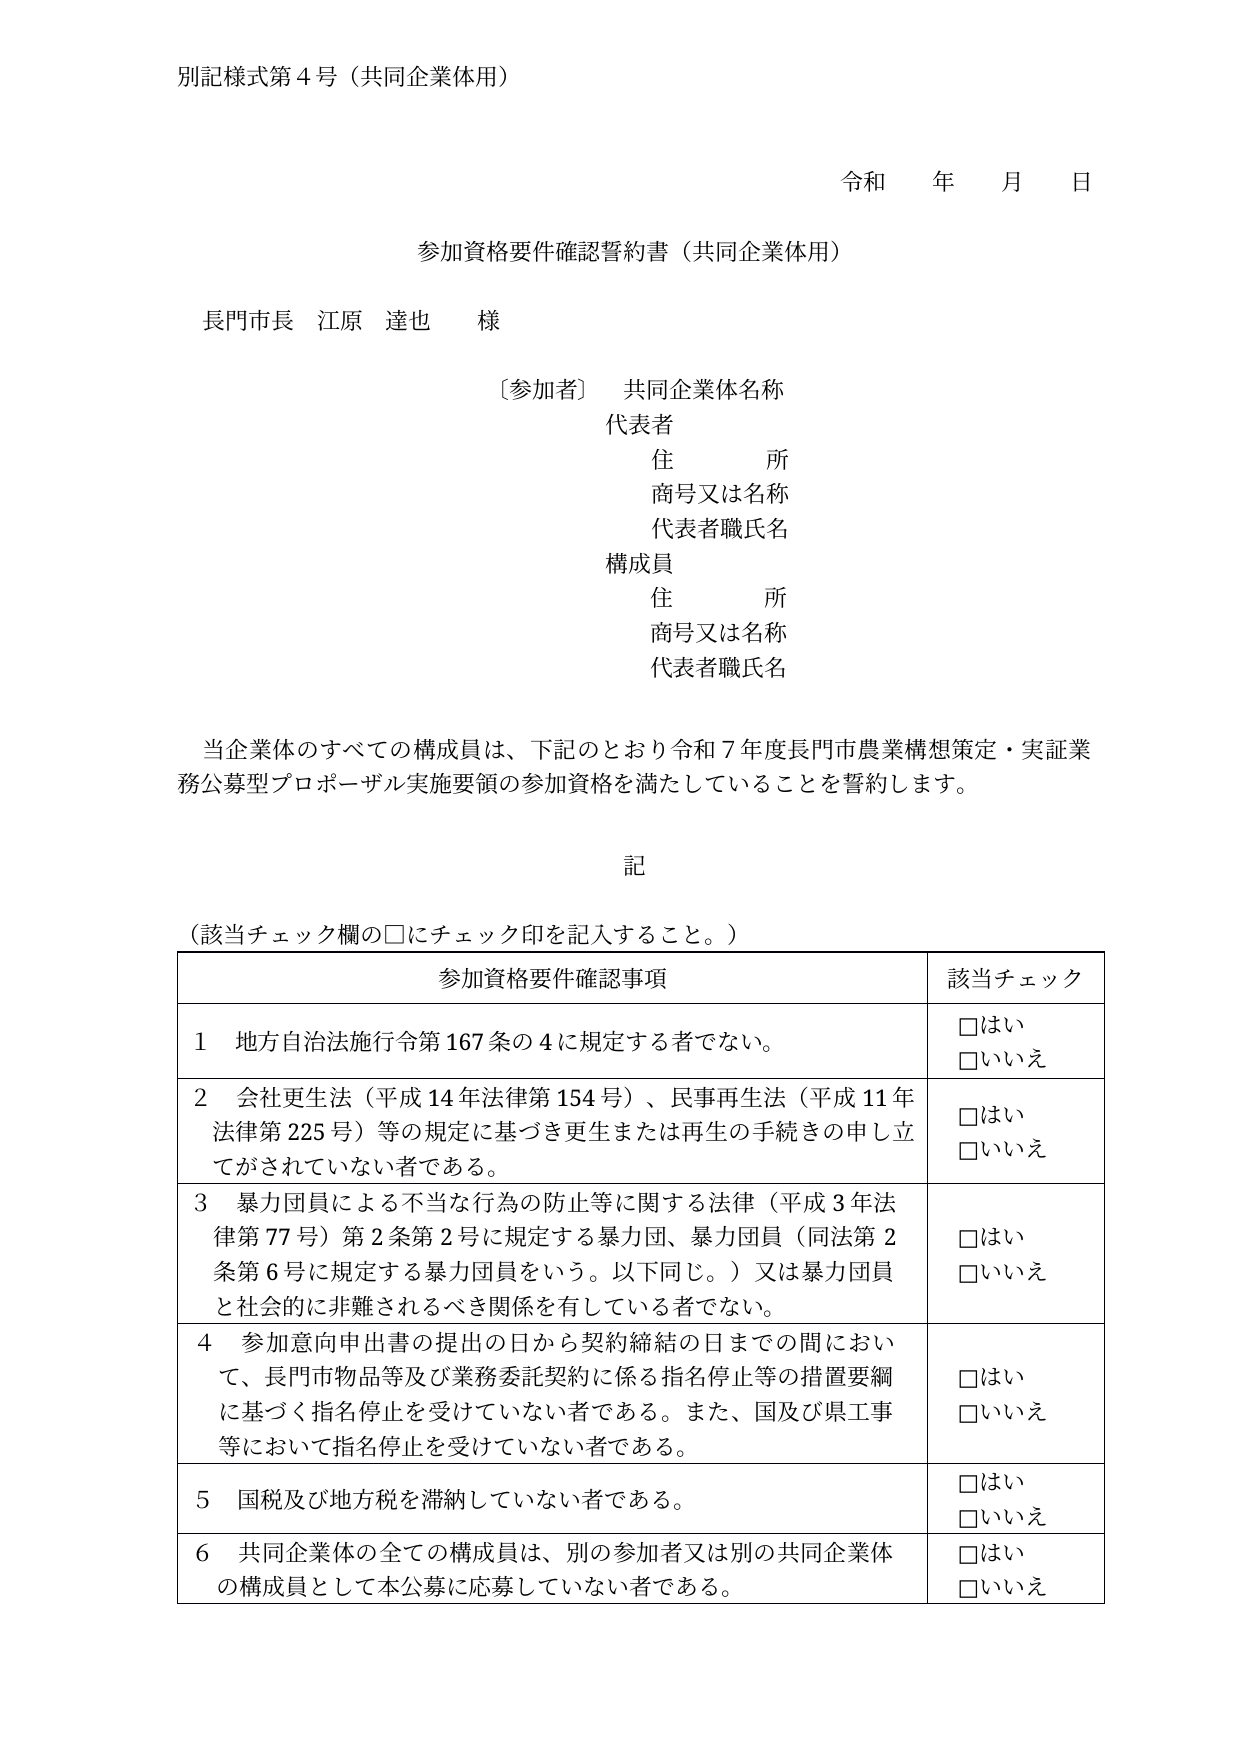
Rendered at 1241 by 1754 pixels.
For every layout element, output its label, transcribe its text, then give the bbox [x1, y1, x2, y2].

table_cell ６ 共同企業体の全ての構成員は、別の参加者又は別の共同企業体の構成員として本公募に応募していない者である。 [178, 1534, 927, 1603]
table_cell □はい □いいえ [928, 1464, 1104, 1533]
text 代表者 [605, 406, 1092, 441]
table_cell １ 地方自治法施行令第167条の4に規定する者でない。 [178, 1004, 927, 1078]
text 〔参加者〕 共同企業体名称 [177, 371, 1092, 406]
table_header 参加資格要件確認事項 [178, 953, 927, 1003]
text 当企業体のすべての構成員は、下記のとおり令和７年度長門市農業構想策定・実証業務公募型プロポーザル実施要領の参加資格を満たしていることを誓約します。 [177, 731, 1092, 800]
text 商号又は名称 [605, 476, 1092, 510]
text 構成員 [605, 545, 1092, 579]
table_cell ４ 参加意向申出書の提出の日から契約締結の日までの間において、長門市物品等及び業務委託契約に係る指名停止等の措置要綱に基づく指名停止を受けていない者である。また、国及び県工事等において指名停止を受けていない者である。 [178, 1324, 927, 1462]
text 商号又は名称 [650, 614, 1092, 649]
text 代表者職氏名 [605, 510, 1092, 545]
table_cell ２ 会社更生法（平成14年法律第154号）、民事再生法（平成11年法律第225号）等の規定に基づき更生または再生の手続きの申し立てがされていない者である。 [178, 1079, 927, 1183]
table_cell □はい □いいえ [928, 1324, 1104, 1462]
text 長門市長 江原 達也 様 [177, 302, 1092, 337]
text 令和 年 月 日 [177, 163, 1092, 198]
table_cell ３ 暴力団員による不当な行為の防止等に関する法律（平成3年法律第77号）第2条第2号に規定する暴力団、暴力団員（同法第2条第6号に規定する暴力団員をいう。以下同じ。）又は暴力団員と社会的に非難されるべき関係を有している者でない。 [178, 1184, 927, 1323]
table_cell □はい □いいえ [928, 1534, 1104, 1603]
text （該当チェック欄の□にチェック印を記入すること。） [177, 917, 1092, 951]
text 住 所 [605, 441, 1092, 476]
subtitle 記 [177, 847, 1092, 882]
table_cell □はい □いいえ [928, 1079, 1104, 1183]
text 代表者職氏名 [650, 649, 1092, 684]
table_header 該当チェック [928, 953, 1104, 1003]
table_cell □はい □いいえ [928, 1184, 1104, 1323]
table_cell □はい □いいえ [928, 1004, 1104, 1078]
text 参加資格要件確認誓約書（共同企業体用） [177, 233, 1092, 267]
table_cell ５ 国税及び地方税を滞納していない者である。 [178, 1464, 927, 1533]
text 住 所 [650, 579, 1092, 614]
